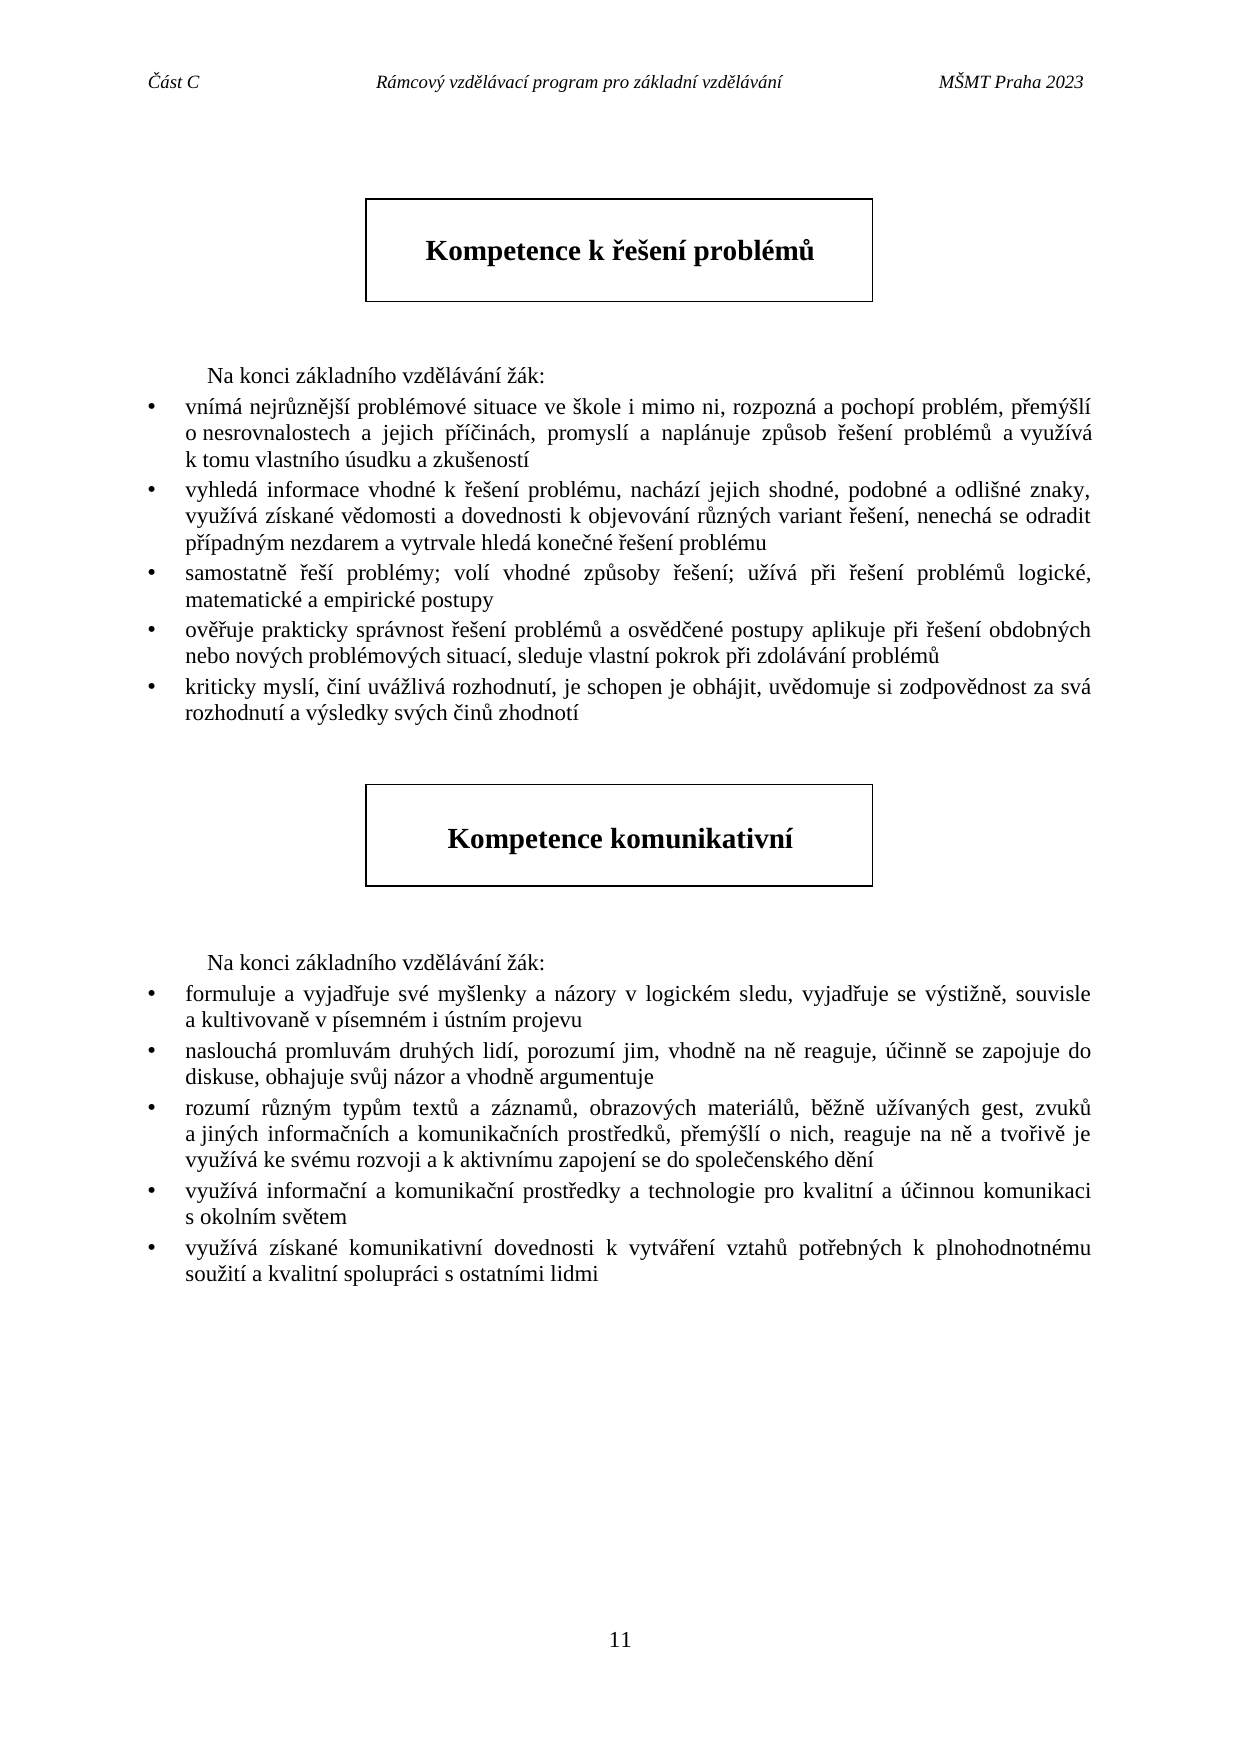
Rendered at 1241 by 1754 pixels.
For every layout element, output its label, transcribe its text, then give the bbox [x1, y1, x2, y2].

text kriticky myslí, činí uvážlivá rozhodnutí, je schopen je obhájit, uvědomuje si zodpovědnost za svá rozhodnutí a výsledky svých činů zhodnotí [148, 673, 1092, 726]
text ověřuje prakticky správnost řešení problémů a osvědčené postupy aplikuje při řešení obdobných nebo nových problémových situací, sleduje vlastní pokrok při zdolávání problémů [148, 616, 1092, 669]
text Kompetence komunikativní [148, 821, 1092, 854]
text samostatně řeší problémy; volí vhodné způsoby řešení; užívá při řešení problémů logické, matematické a empirické postupy [148, 559, 1092, 612]
text vyhledá informace vhodné k řešení problému, nachází jejich shodné, podobné a odlišné znaky, využívá získané vědomosti a dovednosti k objevování různých variant řešení, nenechá se odradit případným nezdarem a vytrvale hledá konečné řešení problému [148, 476, 1092, 555]
text Kompetence k řešení problémů [148, 233, 1092, 267]
text naslouchá promluvám druhých lidí, porozumí jim, vhodně na ně reaguje, účinně se zapojuje do diskuse, obhajuje svůj názor a vhodně argumentuje [148, 1037, 1092, 1089]
text Na konci základního vzdělávání žák: [148, 362, 1092, 389]
text vnímá nejrůznější problémové situace ve škole i mimo ni, rozpozná a pochopí problém, přemýšlí o nesrovnalostech a jejich příčinách, promyslí a naplánuje způsob řešení problémů a využívá k tomu vlastního úsudku a zkušeností [148, 393, 1092, 472]
text využívá informační a komunikační prostředky a technologie pro kvalitní a účinnou komunikaci s okolním světem [148, 1177, 1092, 1230]
text Na konci základního vzdělávání žák: [148, 949, 1092, 976]
text využívá získané komunikativní dovednosti k vytváření vztahů potřebných k plnohodnotnému soužití a kvalitní spolupráci s ostatními lidmi [148, 1234, 1092, 1287]
text formuluje a vyjadřuje své myšlenky a názory v logickém sledu, vyjadřuje se výstižně, souvisle a kultivovaně v písemném i ústním projevu [148, 980, 1092, 1033]
text rozumí různým typům textů a záznamů, obrazových materiálů, běžně užívaných gest, zvuků a jiných informačních a komunikačních prostředků, přemýšlí o nich, reaguje na ně a tvořivě je využívá ke svému rozvoji a k aktivnímu zapojení se do společenského dění [148, 1094, 1092, 1173]
